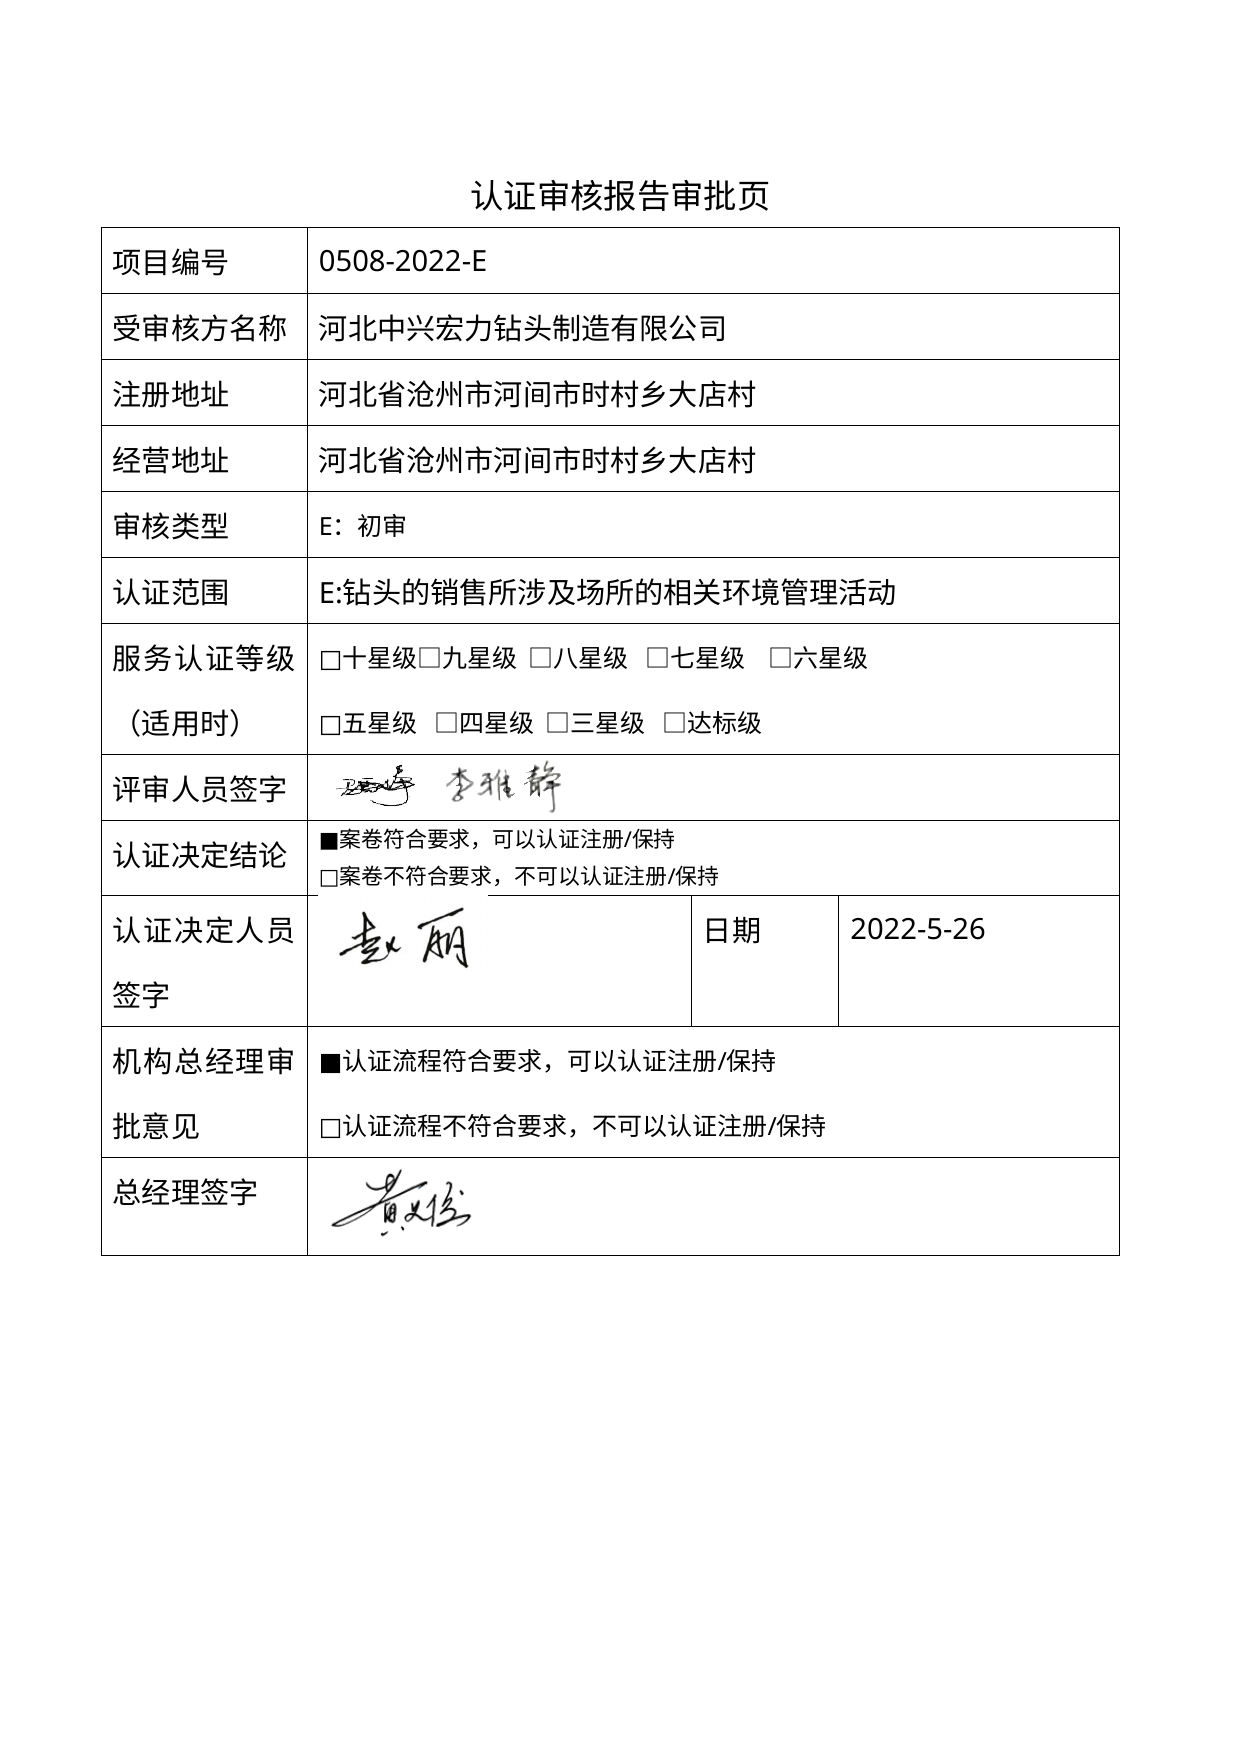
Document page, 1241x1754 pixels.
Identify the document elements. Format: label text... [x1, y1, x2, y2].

picture [318, 755, 569, 818]
table_header 项目编号 [102, 228, 307, 293]
table_cell 机构总经理审批意见 [102, 1027, 307, 1157]
table_cell 服务认证等级（适用时） [102, 624, 307, 754]
table_cell ■认证流程符合要求，可以认证注册/保持 □认证流程不符合要求，不可以认证注册/保持 [308, 1027, 1119, 1157]
table_cell 评审人员签字 [102, 755, 307, 820]
table_cell E：初审 [308, 492, 1119, 557]
table_cell 日期 [692, 896, 838, 1026]
picture [318, 1157, 488, 1247]
picture [318, 895, 488, 981]
text 认证审核报告审批页 [112, 162, 1128, 227]
table_cell 认证决定人员签字 [102, 896, 307, 1026]
table_cell E:钻头的销售所涉及场所的相关环境管理活动 [308, 558, 1119, 623]
table_cell [308, 896, 691, 1026]
table_cell 审核类型 [102, 492, 307, 557]
table_cell 注册地址 [102, 360, 307, 425]
table_cell 认证范围 [102, 558, 307, 623]
table_cell 河北省沧州市河间市时村乡大店村 [308, 360, 1119, 425]
table_cell □十星级□九星级 □八星级 □七星级 □六星级 □五星级 □四星级 □三星级 □达标级 [308, 624, 1119, 754]
table_cell 河北省沧州市河间市时村乡大店村 [308, 426, 1119, 491]
table_cell 认证决定结论 [102, 821, 307, 895]
table_cell 受审核方名称 [102, 294, 307, 359]
table_cell 经营地址 [102, 426, 307, 491]
table_cell [308, 755, 1119, 820]
table_header 0508-2022-E [308, 228, 1119, 293]
table_cell 河北中兴宏力钻头制造有限公司 [308, 294, 1119, 359]
table_cell 总经理签字 [102, 1158, 307, 1255]
table_cell ■案卷符合要求，可以认证注册/保持 □案卷不符合要求，不可以认证注册/保持 [308, 821, 1119, 895]
table_cell 2022-5-26 [839, 896, 1119, 1026]
table_cell [308, 1158, 1119, 1255]
